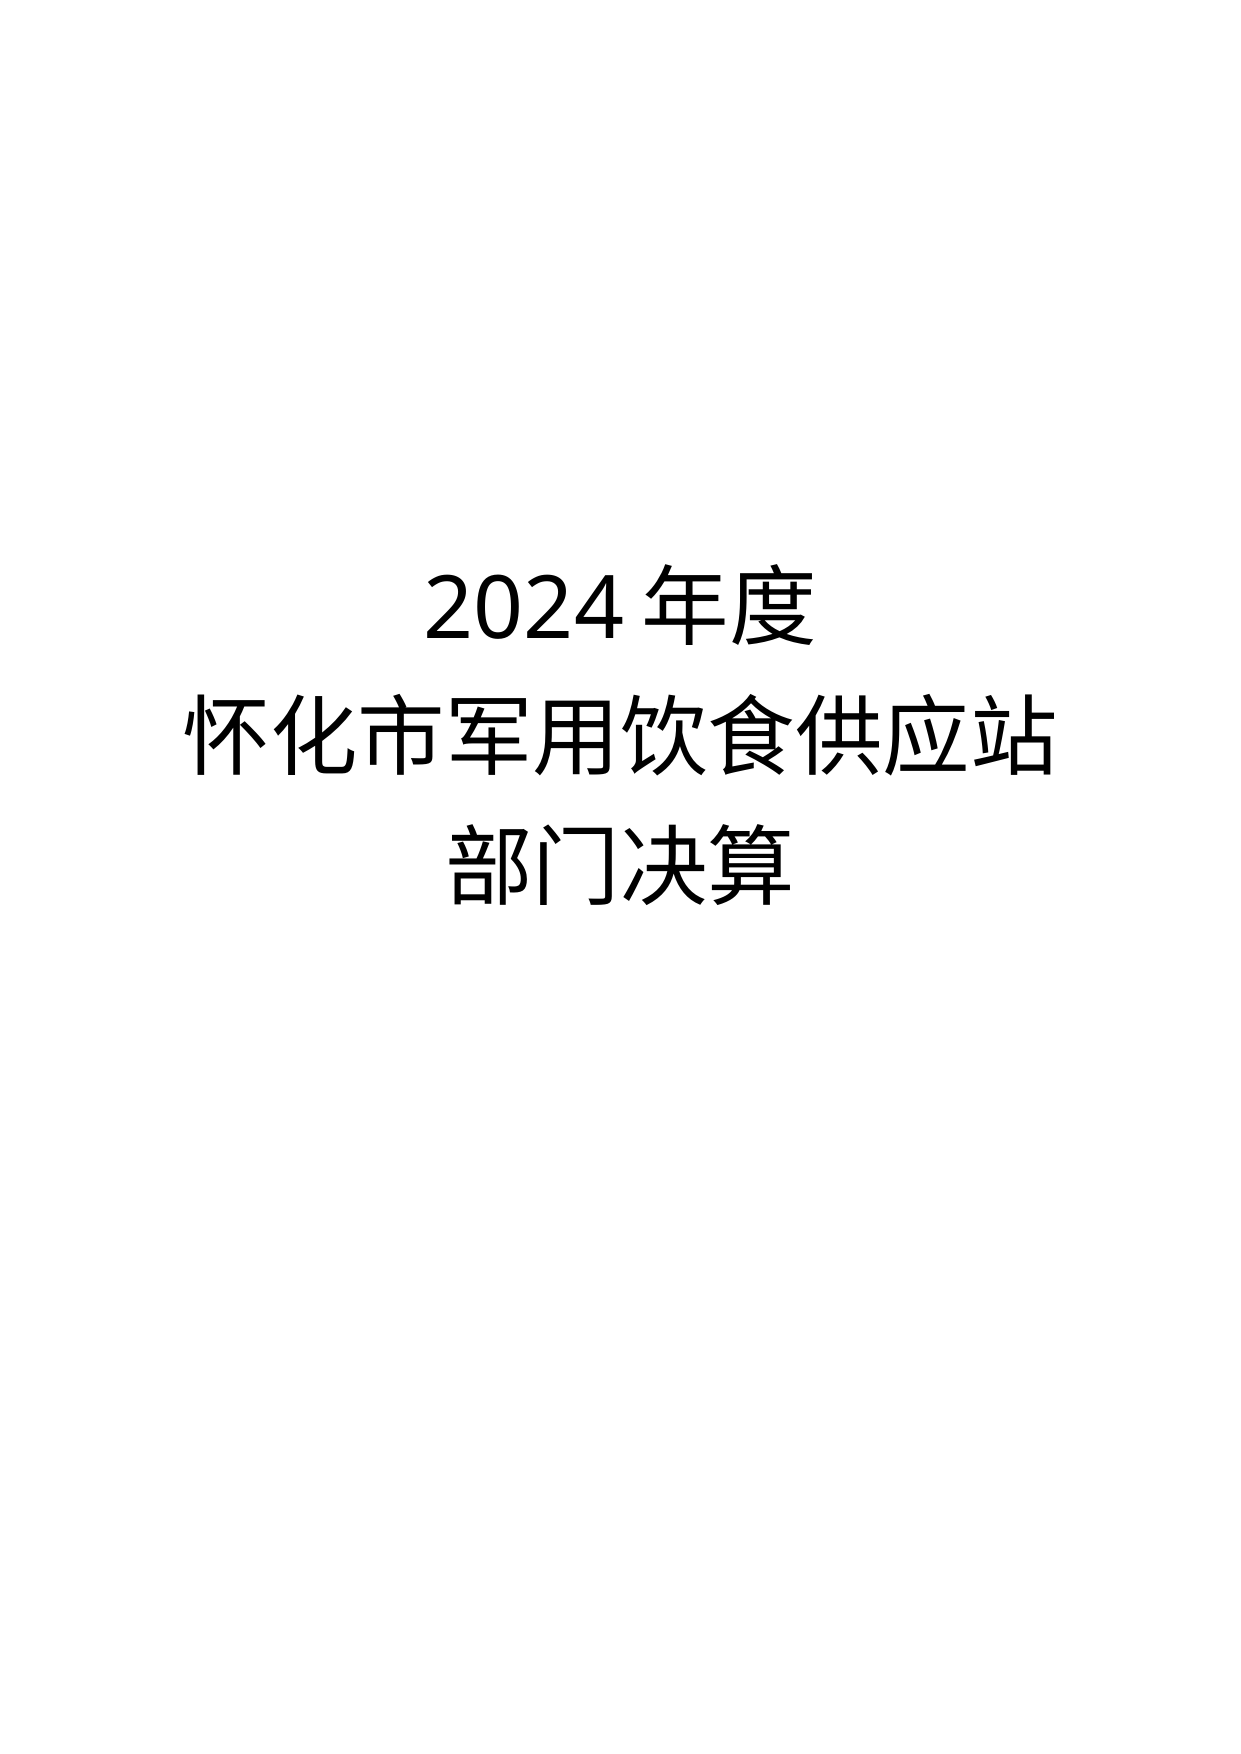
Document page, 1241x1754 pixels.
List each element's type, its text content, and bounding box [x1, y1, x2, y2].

text 2024年度 [75, 536, 1165, 666]
text 部门决算 [75, 796, 1165, 926]
text 怀化市军用饮食供应站 [75, 666, 1165, 796]
